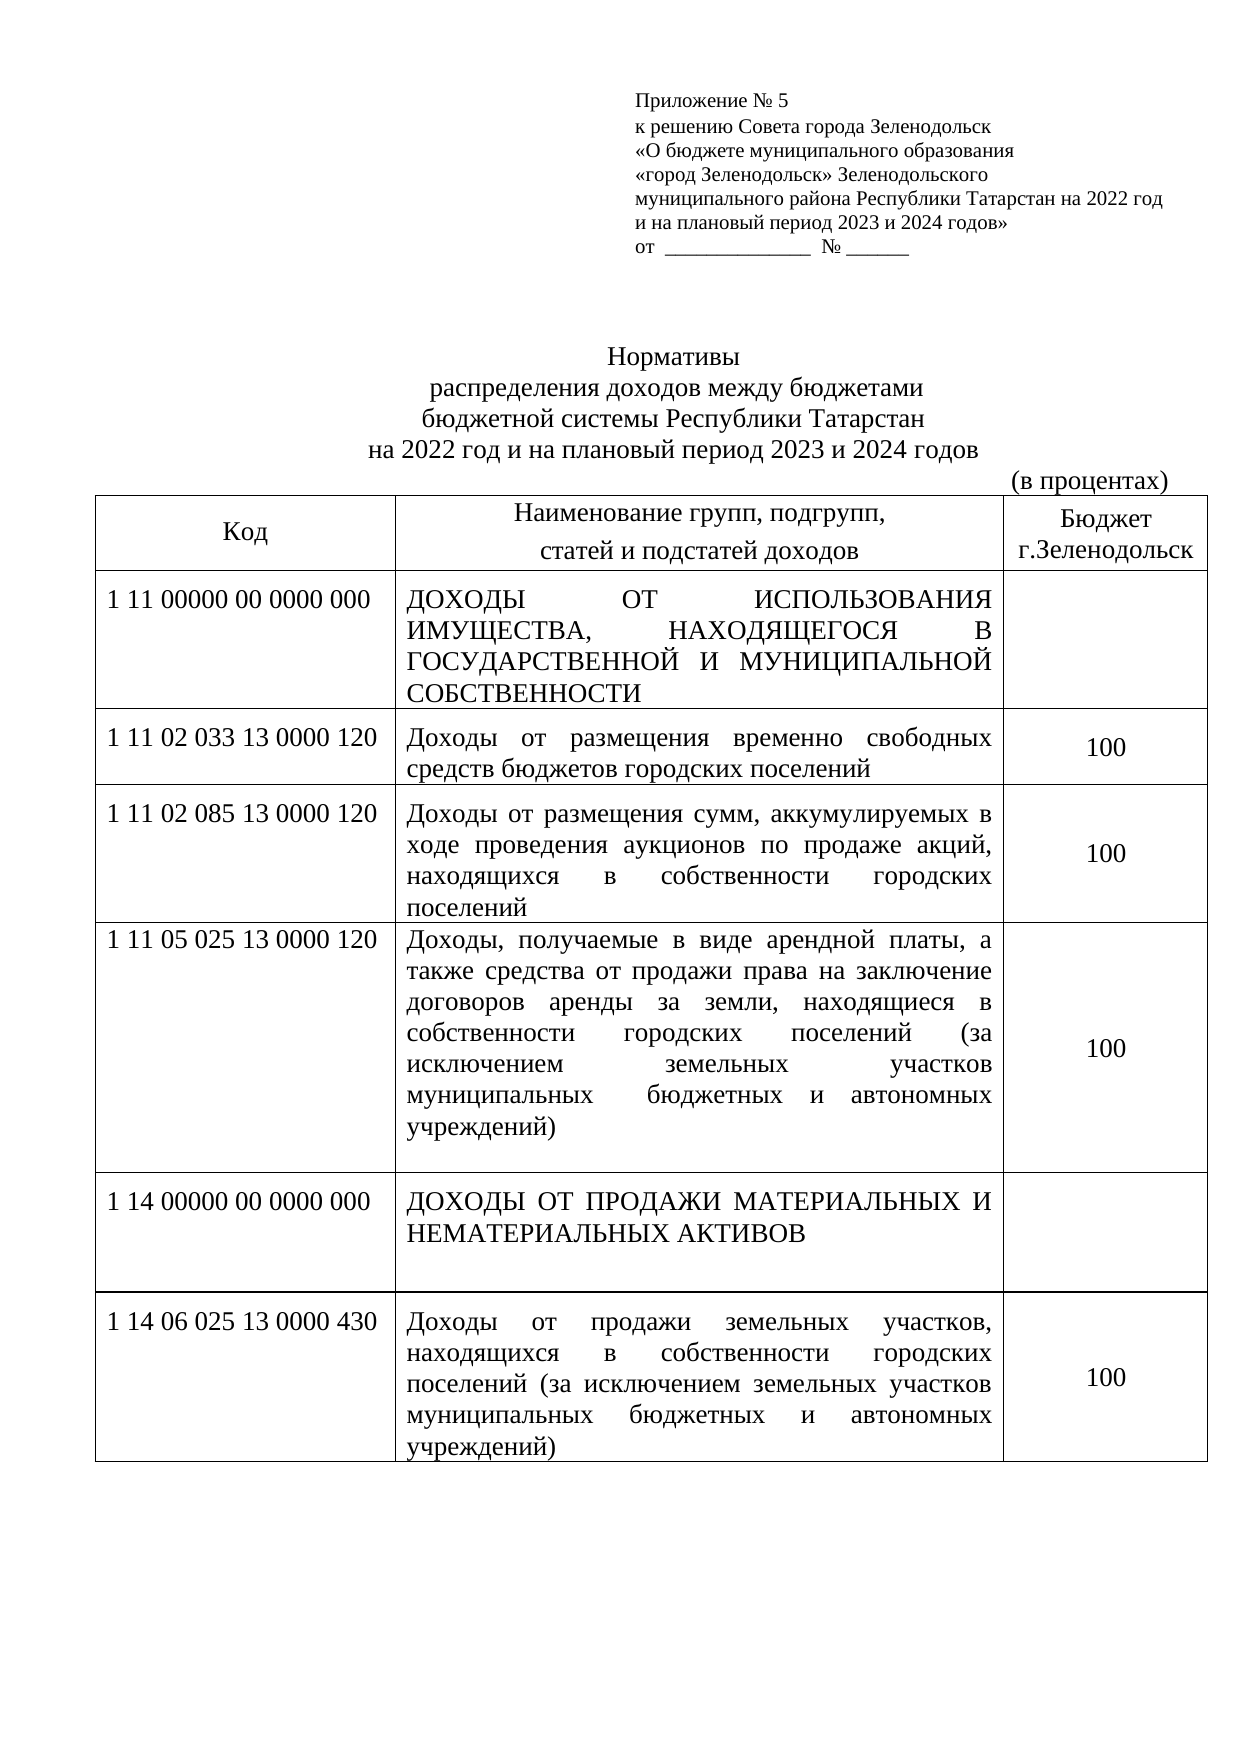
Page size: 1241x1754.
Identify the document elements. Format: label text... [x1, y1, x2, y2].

table_cell [1004, 571, 1207, 708]
table_cell 1 11 02 033 13 0000 120 [96, 709, 395, 784]
table_cell Доходы от размещения сумм, аккумулируемых в ходе проведения аукционов по продаже акций, находящихся в собственности городских поселений [396, 785, 1003, 922]
text (в процентах) [177, 464, 1169, 495]
subtitle «О бюджете муниципального образования [177, 138, 1169, 162]
table_cell ДОХОДЫ ОТ ПРОДАЖИ МАТЕРИАЛЬНЫХ И НЕМАТЕРИАЛЬНЫХ АКТИВОВ [396, 1173, 1003, 1291]
table_header Бюджет г.Зеленодольск [1004, 496, 1207, 570]
table_cell 1 11 02 085 13 0000 120 [96, 785, 395, 922]
table_cell 1 11 00000 00 0000 000 [96, 571, 395, 708]
subtitle к решению Совета города Зеленодольск [177, 114, 1169, 138]
table_cell 1 11 05 025 13 0000 120 [96, 923, 395, 1172]
table_cell 1 14 00000 00 0000 000 [96, 1173, 395, 1291]
table_cell Доходы, получаемые в виде арендной платы, а также средства от продажи права на заключение договоров аренды за земли, находящиеся в собственности городских поселений (за исключением земельных участков муниципальных бюджетных и автономных учреждений) [396, 923, 1003, 1172]
table_cell Доходы от продажи земельных участков, находящихся в собственности городских поселений (за исключением земельных участков муниципальных бюджетных и автономных учреждений) [396, 1293, 1003, 1461]
table_header Наименование групп, подгрупп, статей и подстатей доходов [396, 496, 1003, 570]
table_cell 100 [1004, 709, 1207, 784]
subtitle муниципального района Республики Татарстан на 2022 год и на плановый период 2023 и 2024 годов» [635, 186, 1169, 234]
subtitle «город Зеленодольск» Зеленодольского [177, 162, 1169, 186]
table_header Код [96, 496, 395, 570]
subtitle от ______________ № ______ [635, 234, 1169, 258]
table_cell 100 [1004, 785, 1207, 922]
table_cell 100 [1004, 923, 1207, 1172]
text Нормативы [177, 340, 1169, 371]
table_cell ДОХОДЫ ОТ ИСПОЛЬЗОВАНИЯ ИМУЩЕСТВА, НАХОДЯЩЕГОСЯ В ГОСУДАРСТВЕННОЙ И МУНИЦИПАЛЬНОЙ СОБСТВЕННОСТИ [396, 571, 1003, 708]
table_cell Доходы от размещения временно свободных средств бюджетов городских поселений [396, 709, 1003, 784]
text на 2022 год и на плановый период 2023 и 2024 годов [177, 433, 1169, 464]
text распределения доходов между бюджетами [177, 371, 1169, 402]
subtitle Приложение № 5 [177, 56, 1169, 114]
text бюджетной системы Республики Татарстан [177, 402, 1169, 433]
table_cell [1004, 1173, 1207, 1291]
table_cell 1 14 06 025 13 0000 430 [96, 1293, 395, 1461]
table_cell 100 [1004, 1293, 1207, 1461]
